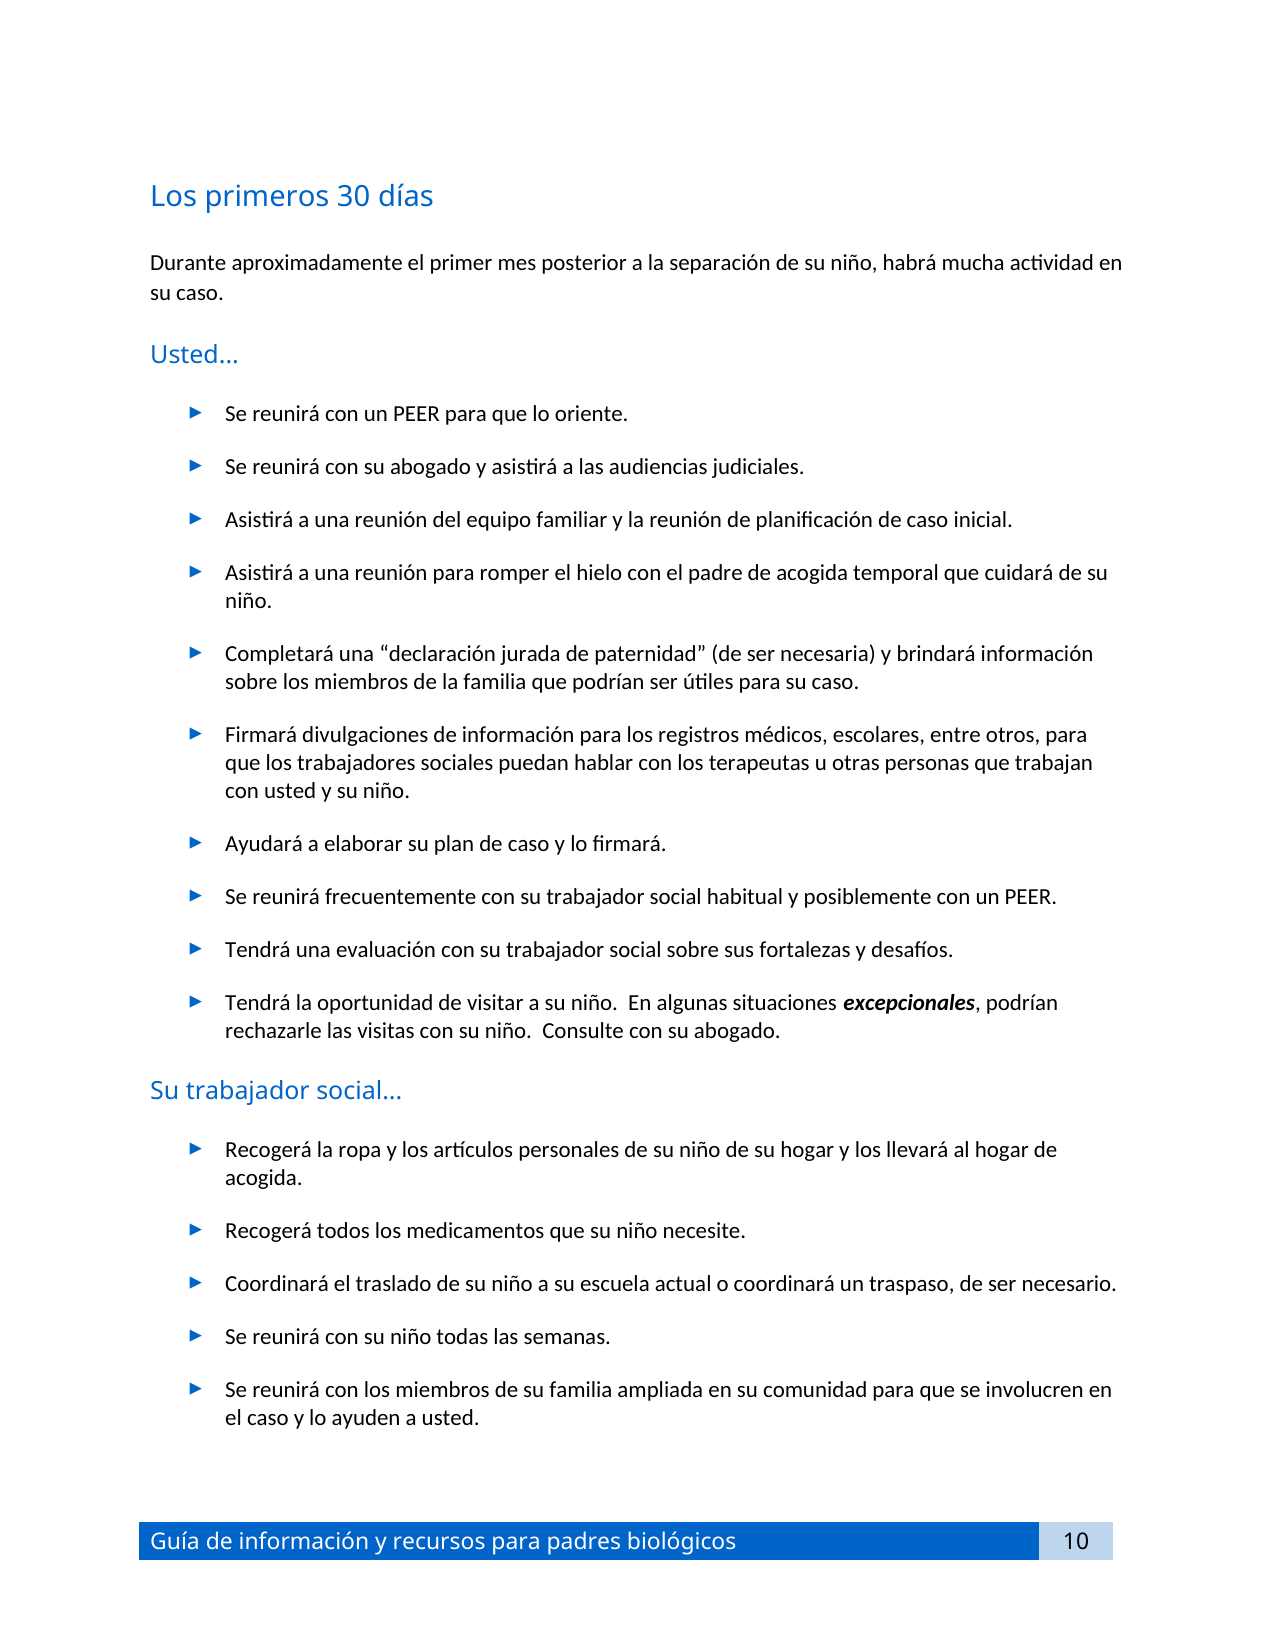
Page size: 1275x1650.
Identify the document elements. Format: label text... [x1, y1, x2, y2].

text Asistirá a una reunión del equipo familiar y la reunión de planificación de caso inicial. [187, 505, 1125, 533]
text Durante aproximadamente el primer mes posterior a la separación de su niño, habrá mucha actividad en su caso. [150, 248, 1125, 306]
text Coordinará el traslado de su niño a su escuela actual o coordinará un traspaso, de ser necesario. [187, 1269, 1125, 1297]
text Se reunirá frecuentemente con su trabajador social habitual y posiblemente con un PEER. [187, 882, 1125, 910]
text Ayudará a elaborar su plan de caso y lo firmará. [187, 829, 1125, 857]
subtitle Su trabajador social... [150, 1073, 1125, 1107]
text Se reunirá con un PEER para que lo oriente. [187, 399, 1125, 427]
text Se reunirá con su abogado y asistirá a las audiencias judiciales. [187, 452, 1125, 480]
text Firmará divulgaciones de información para los registros médicos, escolares, entre otros, para que los trabajadores sociales puedan hablar con los terapeutas u otras personas que trabajan con usted y su niño. [187, 720, 1125, 804]
text Completará una “declaración jurada de paternidad” (de ser necesaria) y brindará información sobre los miembros de la familia que podrían ser útiles para su caso. [187, 639, 1125, 695]
text Recogerá la ropa y los artículos personales de su niño de su hogar y los llevará al hogar de acogida. [187, 1135, 1125, 1191]
text Tendrá la oportunidad de visitar a su niño. En algunas situaciones excepcionales, podrían rechazarle las visitas con su niño. Consulte con su abogado. [187, 988, 1125, 1044]
subtitle Los primeros 30 días [150, 175, 1125, 215]
text Se reunirá con los miembros de su familia ampliada en su comunidad para que se involucren en el caso y lo ayuden a usted. [187, 1375, 1125, 1431]
text Tendrá una evaluación con su trabajador social sobre sus fortalezas y desafíos. [187, 935, 1125, 963]
text Se reunirá con su niño todas las semanas. [187, 1322, 1125, 1350]
text Recogerá todos los medicamentos que su niño necesite. [187, 1216, 1125, 1244]
text Asistirá a una reunión para romper el hielo con el padre de acogida temporal que cuidará de su niño. [187, 558, 1125, 614]
subtitle Usted... [150, 337, 1125, 371]
